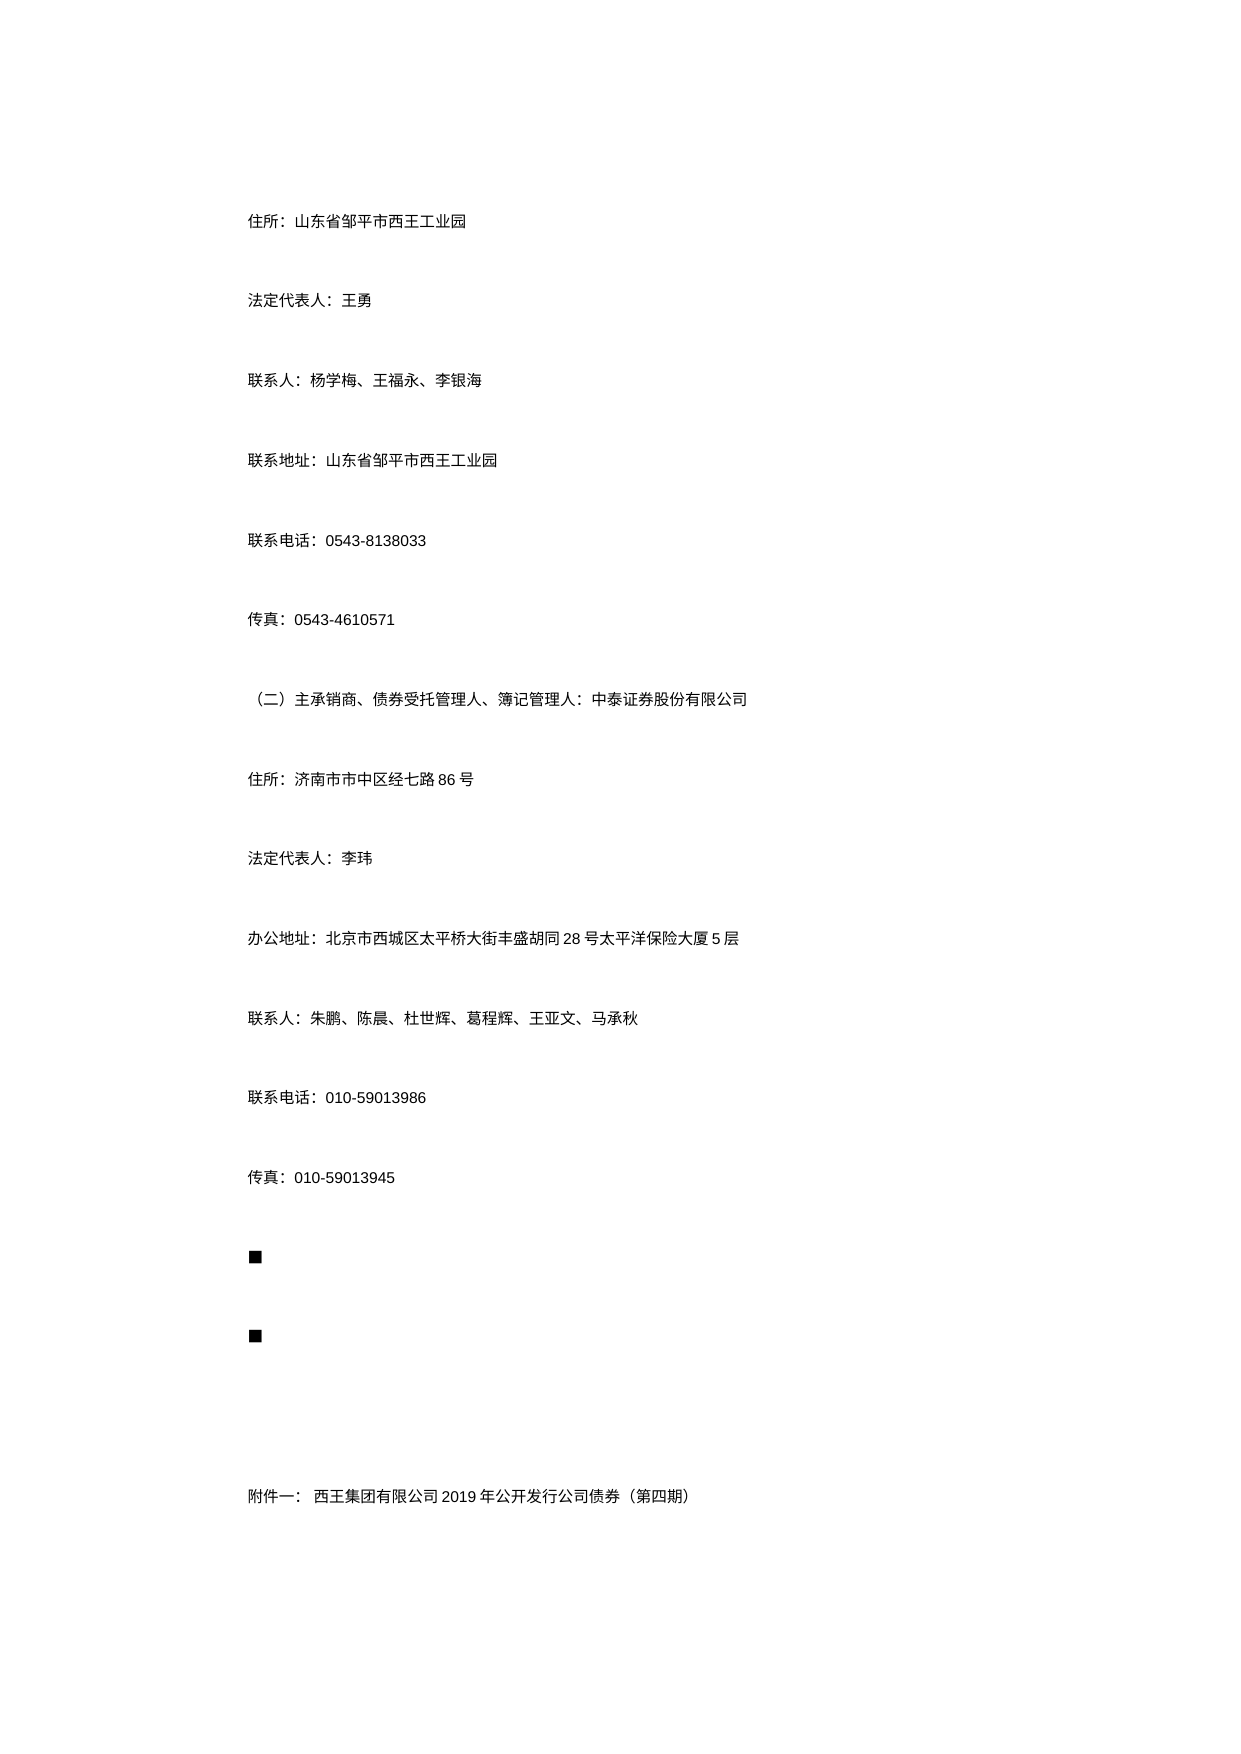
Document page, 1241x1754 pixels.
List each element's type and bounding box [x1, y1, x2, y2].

table_cell [188, 162, 1053, 1574]
